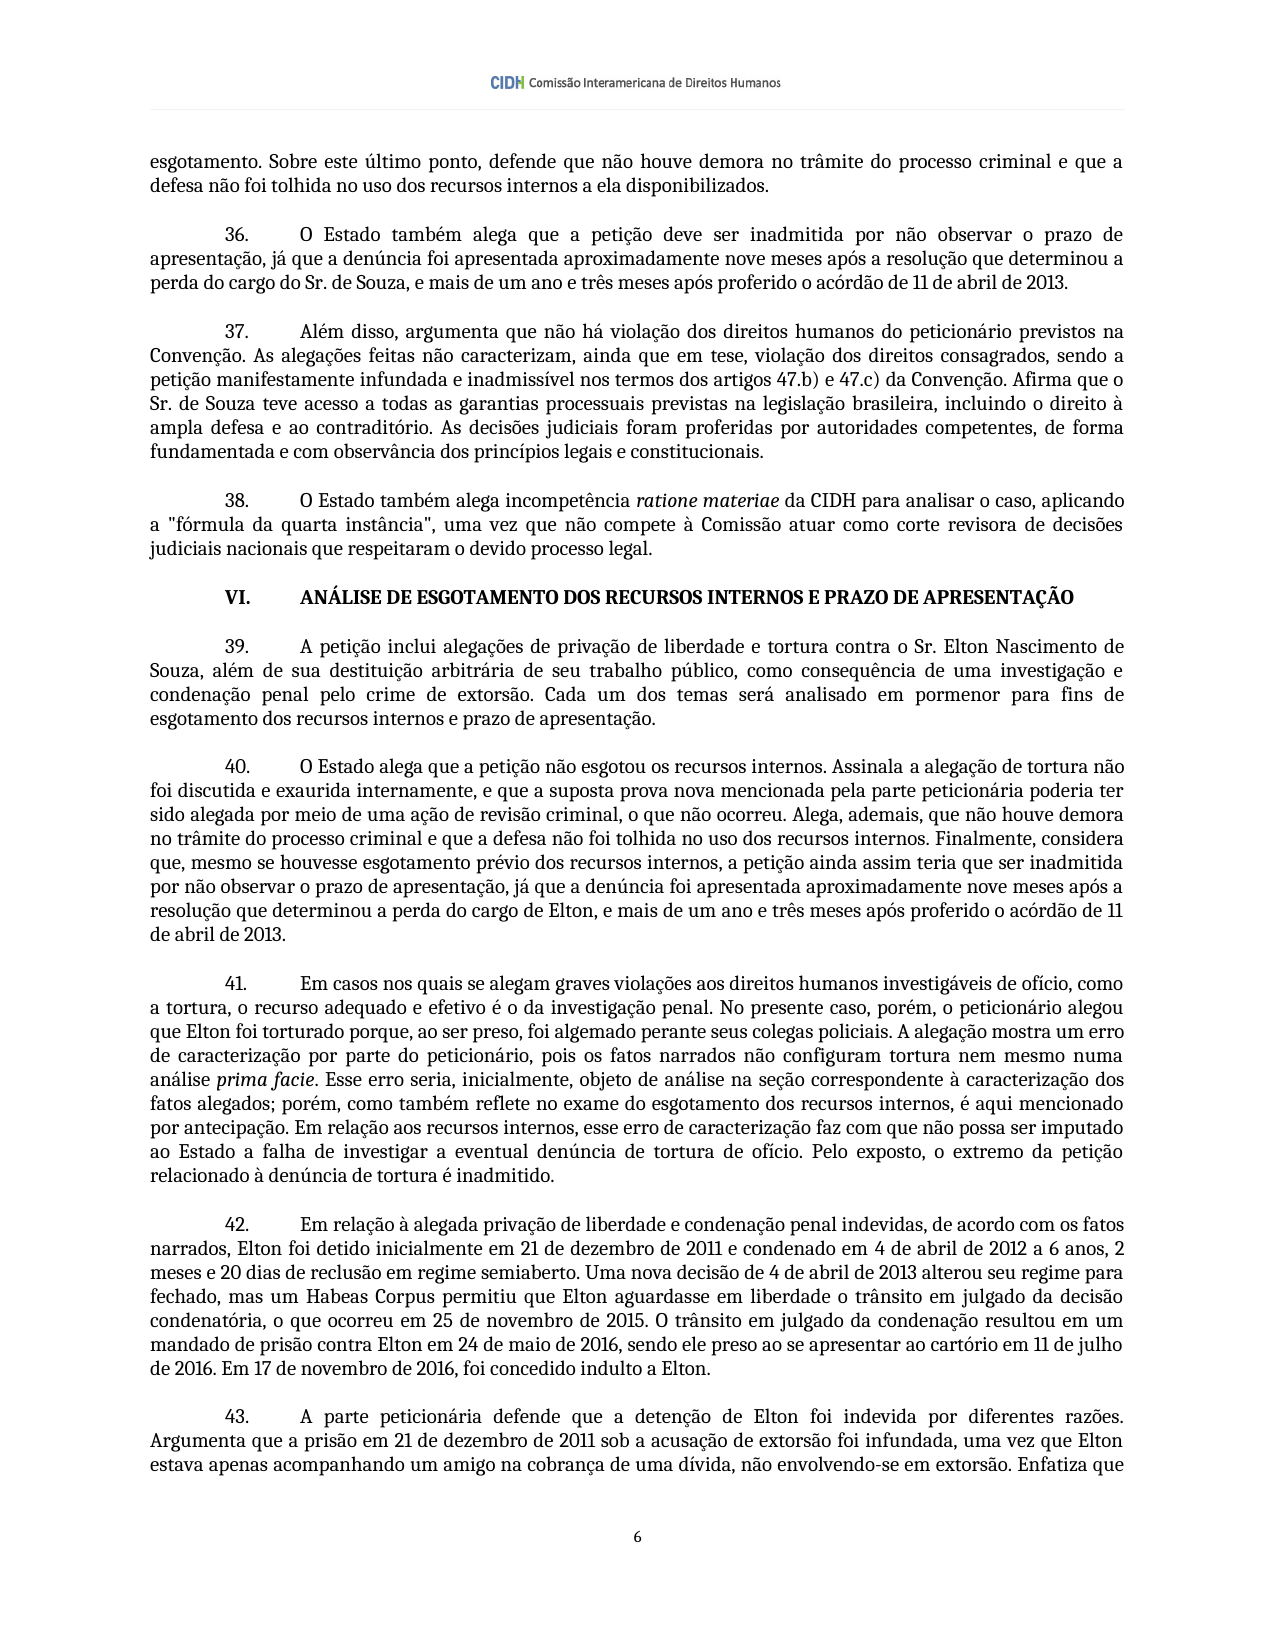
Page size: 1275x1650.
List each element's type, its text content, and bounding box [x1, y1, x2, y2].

text VI. ANÁLISE DE ESGOTAMENTO DOS RECURSOS INTERNOS E PRAZO DE APRESENTAÇÃO [150, 585, 1125, 609]
list Em casos nos quais se alegam graves violações aos direitos humanos investigáveis de ofício, como a tortura, o recurso adequado e efetivo é o da investigação penal. No presente caso, porém, o peticionário alegou que Elton foi torturado porque, ao ser preso, foi algemado perante seus colegas policiais. A alegação mostra um erro de caracterização por parte do peticionário, pois os fatos narrados não configuram tortura nem mesmo numa análise prima facie. Esse erro seria, inicialmente, objeto de análise na seção correspondente à caracterização dos fatos alegados; porém, como também reflete no exame do esgotamento dos recursos internos, é aqui mencionado por antecipação. Em relação aos recursos internos, esse erro de caracterização faz com que não possa ser imputado ao Estado a falha de investigar a eventual denúncia de tortura de ofício. Pelo exposto, o extremo da petição relacionado à denúncia de tortura é inadmitido. [150, 972, 1125, 1187]
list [150, 1405, 1125, 1477]
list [150, 150, 1125, 198]
list Em relação à alegada privação de liberdade e condenação penal indevidas, de acordo com os fatos narrados, Elton foi detido inicialmente em 21 de dezembro de 2011 e condenado em 4 de abril de 2012 a 6 anos, 2 meses e 20 dias de reclusão em regime semiaberto. Uma nova decisão de 4 de abril de 2013 alterou seu regime para fechado, mas um Habeas Corpus permitiu que Elton aguardasse em liberdade o trânsito em julgado da decisão condenatória, o que ocorreu em 25 de novembro de 2015. O trânsito em julgado da condenação resultou em um mandado de prisão contra Elton em 24 de maio de 2016, sendo ele preso ao se apresentar ao cartório em 11 de julho de 2016. Em 17 de novembro de 2016, foi concedido indulto a Elton. [150, 1212, 1125, 1380]
list O Estado também alega incompetência ratione materiae da CIDH para analisar o caso, aplicando a "fórmula da quarta instância", uma vez que não compete à Comissão atuar como corte revisora de decisões judiciais nacionais que respeitaram o devido processo legal. [150, 488, 1125, 560]
list O Estado alega que a petição não esgotou os recursos internos. Assinala a alegação de tortura não foi discutida e exaurida internamente, e que a suposta prova nova mencionada pela parte peticionária poderia ter sido alegada por meio de uma ação de revisão criminal, o que não ocorreu. Alega, ademais, que não houve demora no trâmite do processo criminal e que a defesa não foi tolhida no uso dos recursos internos. Finalmente, considera que, mesmo se houvesse esgotamento prévio dos recursos internos, a petição ainda assim teria que ser inadmitida por não observar o prazo de apresentação, já que a denúncia foi apresentada aproximadamente nove meses após a resolução que determinou a perda do cargo de Elton, e mais de um ano e três meses após proferido o acórdão de 11 de abril de 2013. [150, 755, 1125, 947]
picture [475, 75, 800, 92]
list Além disso, argumenta que não há violação dos direitos humanos do peticionário previstos na Convenção. As alegações feitas não caracterizam, ainda que em tese, violação dos direitos consagrados, sendo a petição manifestamente infundada e inadmissível nos termos dos artigos 47.b) e 47.c) da Convenção. Afirma que o Sr. de Souza teve acesso a todas as garantias processuais previstas na legislação brasileira, incluindo o direito à ampla defesa e ao contraditório. As decisões judiciais foram proferidas por autoridades competentes, de forma fundamentada e com observância dos princípios legais e constitucionais. [150, 320, 1125, 463]
list A petição inclui alegações de privação de liberdade e tortura contra o Sr. Elton Nascimento de Souza, além de sua destituição arbitrária de seu trabalho público, como consequência de uma investigação e condenação penal pelo crime de extorsão. Cada um dos temas será analisado em pormenor para fins de esgotamento dos recursos internos e prazo de apresentação. [150, 634, 1125, 730]
list O Estado também alega que a petição deve ser inadmitida por não observar o prazo de apresentação, já que a denúncia foi apresentada aproximadamente nove meses após a resolução que determinou a perda do cargo do Sr. de Souza, e mais de um ano e três meses após proferido o acórdão de 11 de abril de 2013. [150, 223, 1125, 295]
